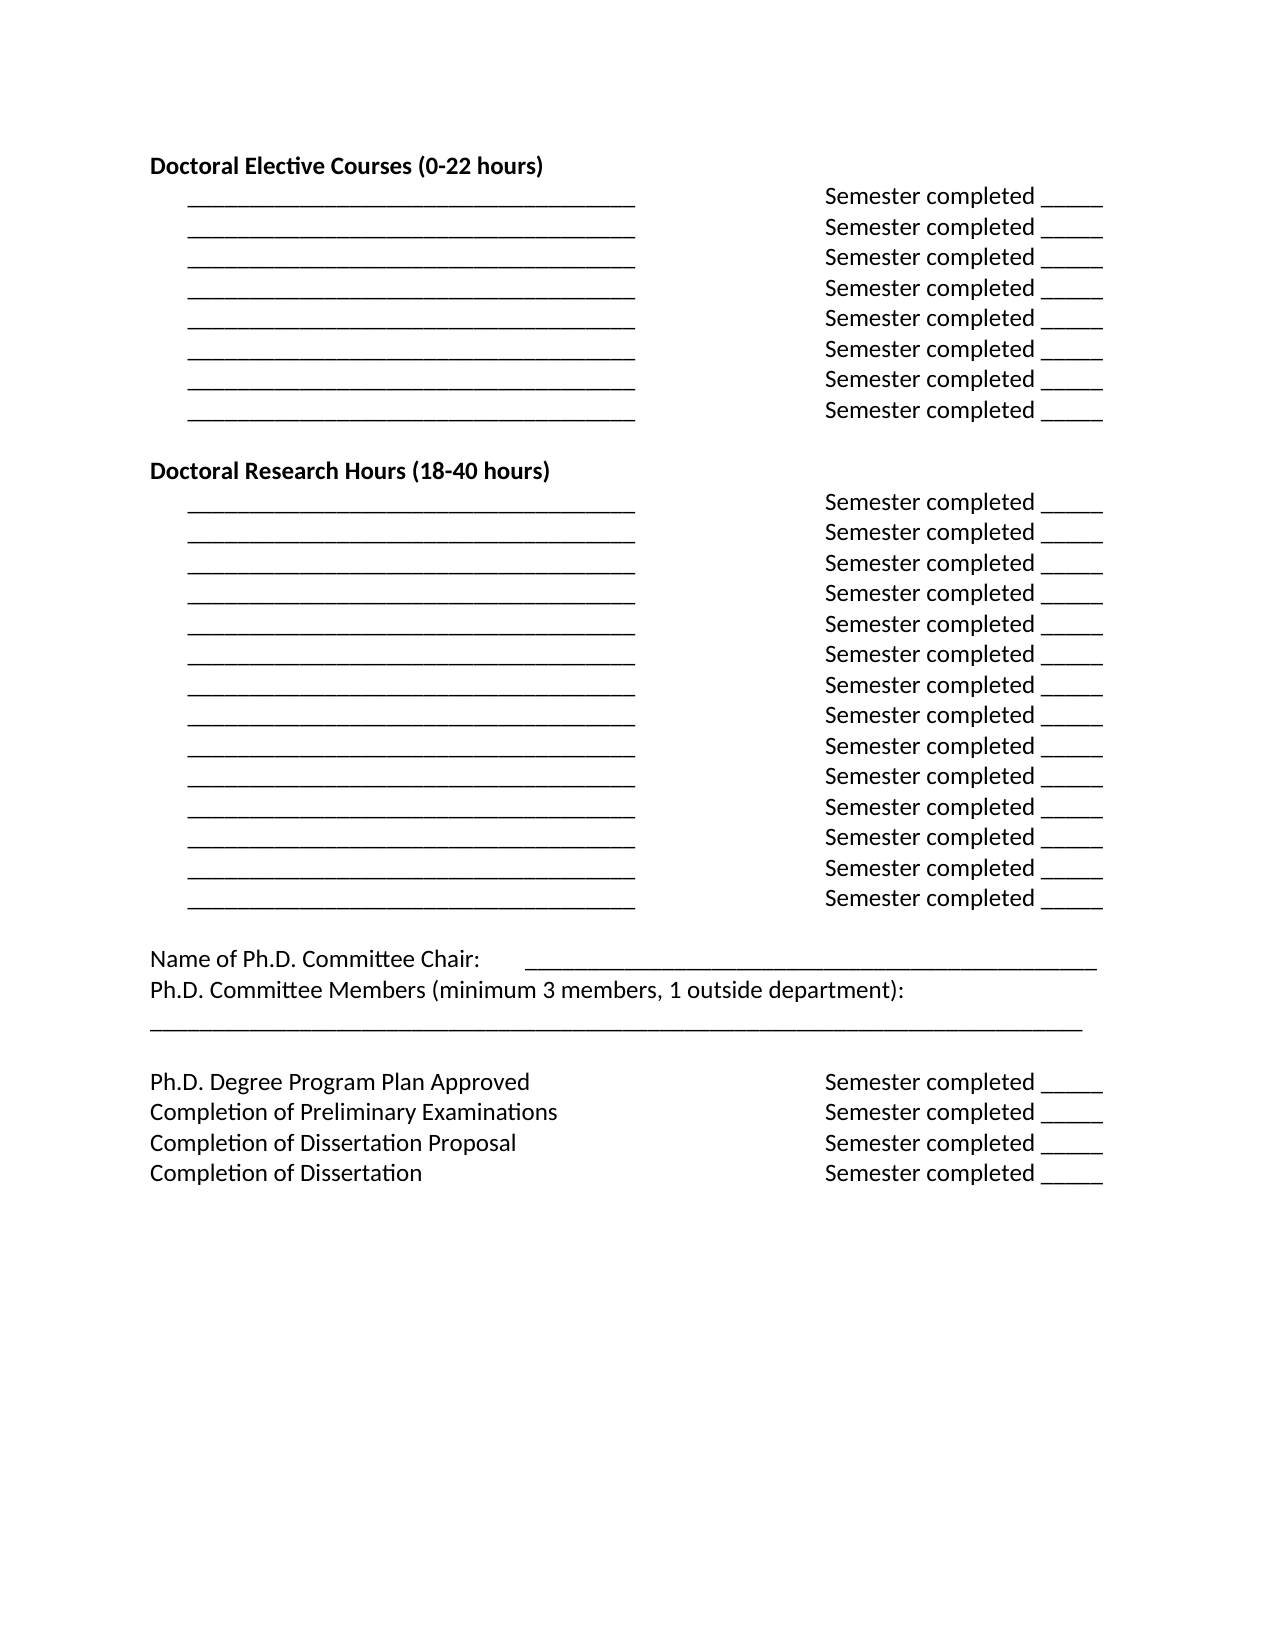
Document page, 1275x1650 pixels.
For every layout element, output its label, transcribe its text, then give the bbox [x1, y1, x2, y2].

text ____________________________________ Semester completed _____ [187, 821, 1125, 852]
text ____________________________________ Semester completed _____ [187, 394, 1125, 425]
text Completion of Preliminary Examinations Semester completed _____ [150, 1096, 1125, 1127]
text ____________________________________ Semester completed _____ [187, 211, 1125, 242]
text ____________________________________ Semester completed _____ [187, 638, 1125, 669]
text Doctoral Research Hours (18-40 hours) [150, 455, 1125, 486]
text ____________________________________ Semester completed _____ [187, 547, 1125, 577]
text ____________________________________ Semester completed _____ [187, 730, 1125, 760]
text ____________________________________ Semester completed _____ [187, 242, 1125, 272]
text ____________________________________ Semester completed _____ [187, 760, 1125, 791]
text ____________________________________ Semester completed _____ [187, 333, 1125, 364]
text ____________________________________ Semester completed _____ [187, 272, 1125, 303]
text ____________________________________ Semester completed _____ [187, 669, 1125, 699]
text ____________________________________ Semester completed _____ [187, 791, 1125, 821]
text ____________________________________ Semester completed _____ [187, 303, 1125, 333]
text Ph.D. Committee Members (minimum 3 members, 1 outside department): [150, 974, 1125, 1004]
text ____________________________________ Semester completed _____ [187, 364, 1125, 394]
text ____________________________________ Semester completed _____ [187, 882, 1125, 913]
text ____________________________________ Semester completed _____ [187, 852, 1125, 882]
text ____________________________________ Semester completed _____ [187, 699, 1125, 730]
text ____________________________________ Semester completed _____ [187, 486, 1125, 516]
text Doctoral Elective Courses (0-22 hours) [150, 150, 1125, 181]
text ___________________________________________________________________________ [150, 1004, 1125, 1035]
text Completion of Dissertation Proposal Semester completed _____ [150, 1127, 1125, 1157]
text Name of Ph.D. Committee Chair: ______________________________________________ [150, 943, 1125, 974]
text ____________________________________ Semester completed _____ [187, 608, 1125, 638]
text ____________________________________ Semester completed _____ [187, 181, 1125, 211]
text Ph.D. Degree Program Plan Approved Semester completed _____ [150, 1066, 1125, 1096]
text Completion of Dissertation Semester completed _____ [150, 1157, 1125, 1188]
text ____________________________________ Semester completed _____ [187, 577, 1125, 608]
text ____________________________________ Semester completed _____ [187, 516, 1125, 547]
